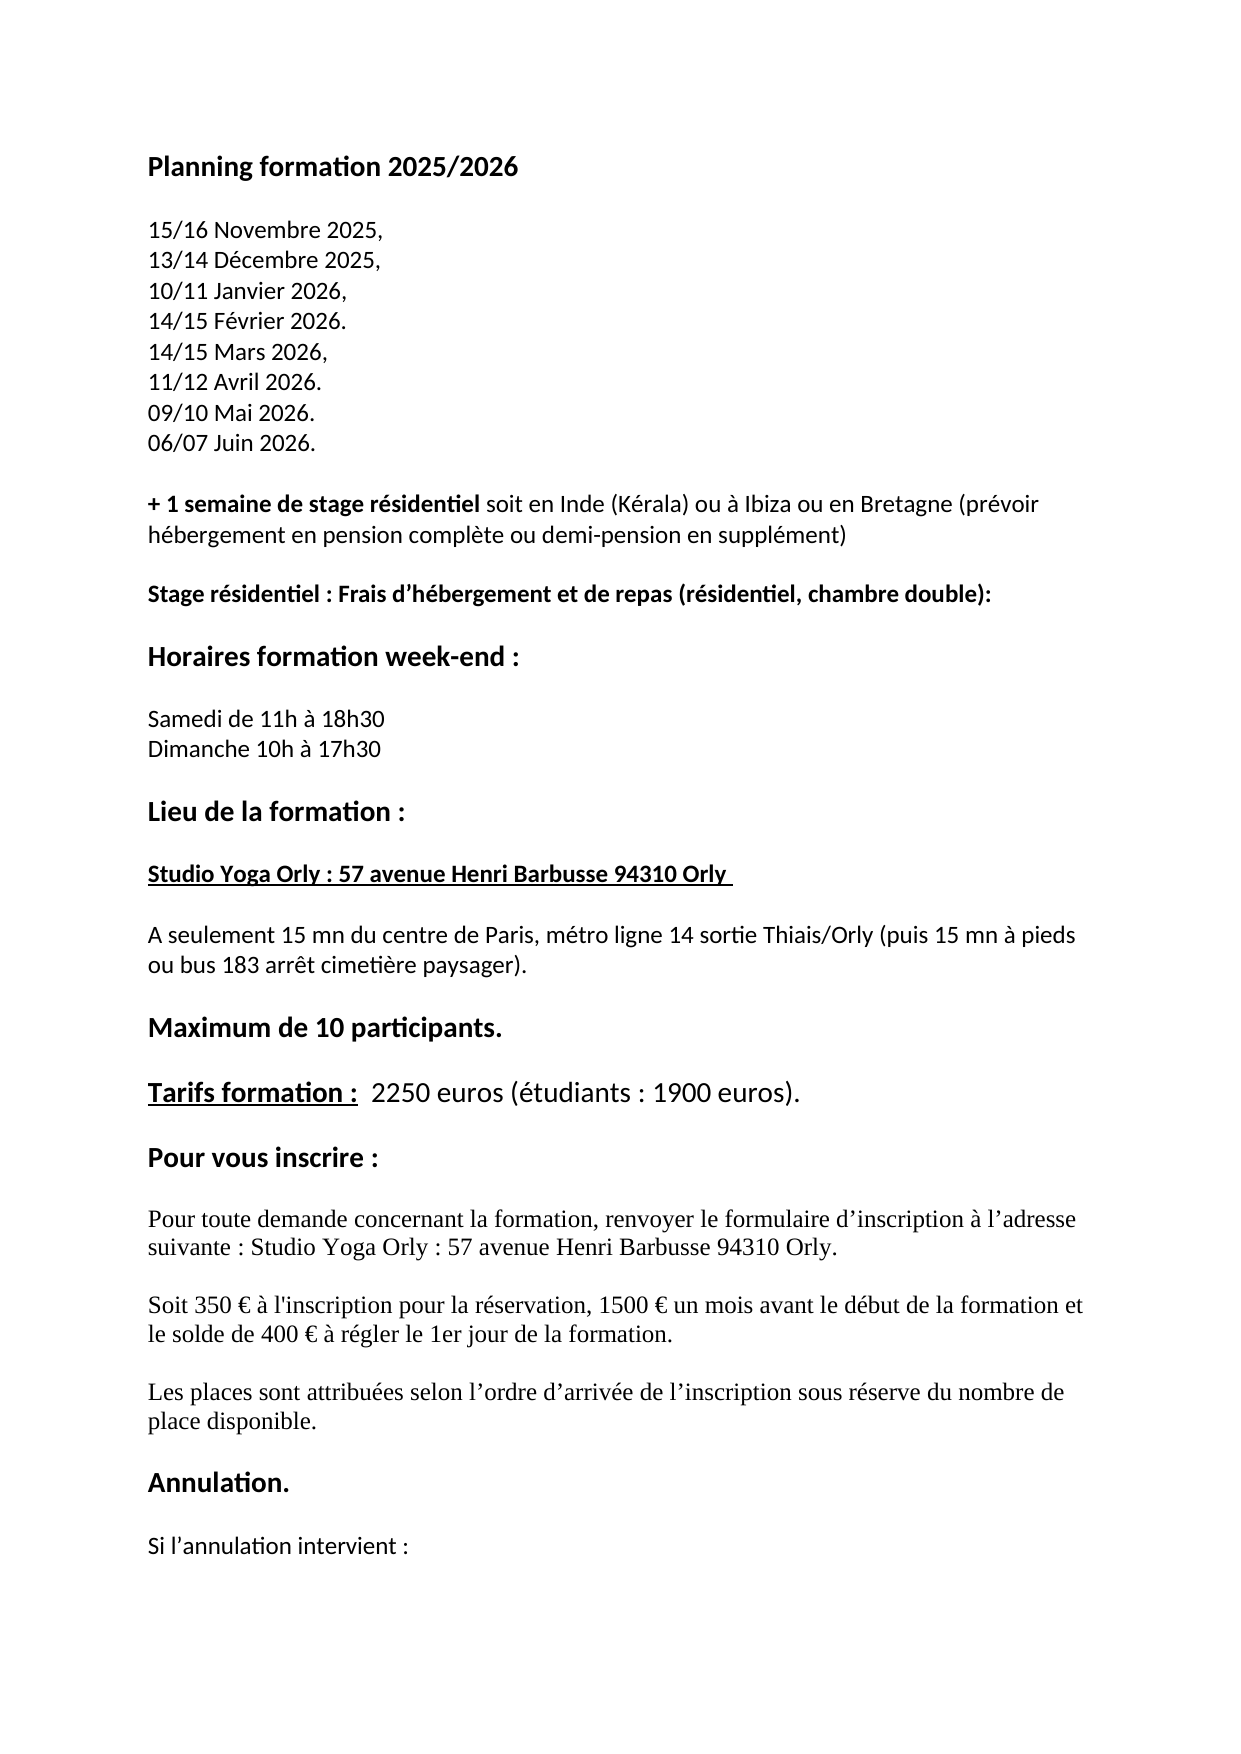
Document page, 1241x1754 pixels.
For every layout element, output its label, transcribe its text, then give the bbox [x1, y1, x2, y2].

text Lieu de la formation : [148, 793, 1093, 829]
text Samedi de 11h à 18h30 Dimanche 10h à 17h30 [148, 703, 1093, 764]
text 06/07 Juin 2026. [148, 427, 1093, 458]
text 11/12 Avril 2026. 09/10 Mai 2026. [148, 366, 1093, 427]
text Studio Yoga Orly : 57 avenue Henri Barbusse 94310 Orly [148, 858, 1093, 889]
text Annulation. Si l’annulation intervient : [148, 1464, 1093, 1560]
text 14/15 Février 2026. 14/15 Mars 2026, [148, 305, 1093, 366]
text Pour toute demande concernant la formation, renvoyer le formulaire d’inscription à l’adresse suivante : Studio Yoga Orly : 57 avenue Henri Barbusse 94310 Orly. [148, 1204, 1093, 1261]
text Tarifs formation : 2250 euros (étudiants : 1900 euros). [148, 1074, 1093, 1110]
text Pour vous inscrire : [148, 1139, 1093, 1174]
text Soit 350 € à l'inscription pour la réservation, 1500 € un mois avant le début de la formation et le solde de 400 € à régler le 1er jour de la formation. [148, 1290, 1093, 1348]
text Maximum de 10 participants. [148, 1009, 1093, 1045]
text 15/16 Novembre 2025, [148, 214, 1093, 244]
text Planning formation 2025/2026 [148, 148, 1093, 183]
text + 1 semaine de stage résidentiel soit en Inde (Kérala) ou à Ibiza ou en Bretagne (prévoir hébergement en pension complète ou demi-pension en supplément) [148, 458, 1093, 549]
text Stage résidentiel : Frais d’hébergement et de repas (résidentiel, chambre double): [148, 579, 1093, 609]
text Les places sont attribuées selon l’ordre d’arrivée de l’inscription sous réserve du nombre de place disponible. [148, 1377, 1093, 1434]
text A seulement 15 mn du centre de Paris, métro ligne 14 sortie Thiais/Orly (puis 15 mn à pieds ou bus 183 arrêt cimetière paysager). [148, 919, 1093, 980]
text Horaires formation week-end : [148, 638, 1093, 674]
text 13/14 Décembre 2025, 10/11 Janvier 2026, [148, 244, 1093, 305]
